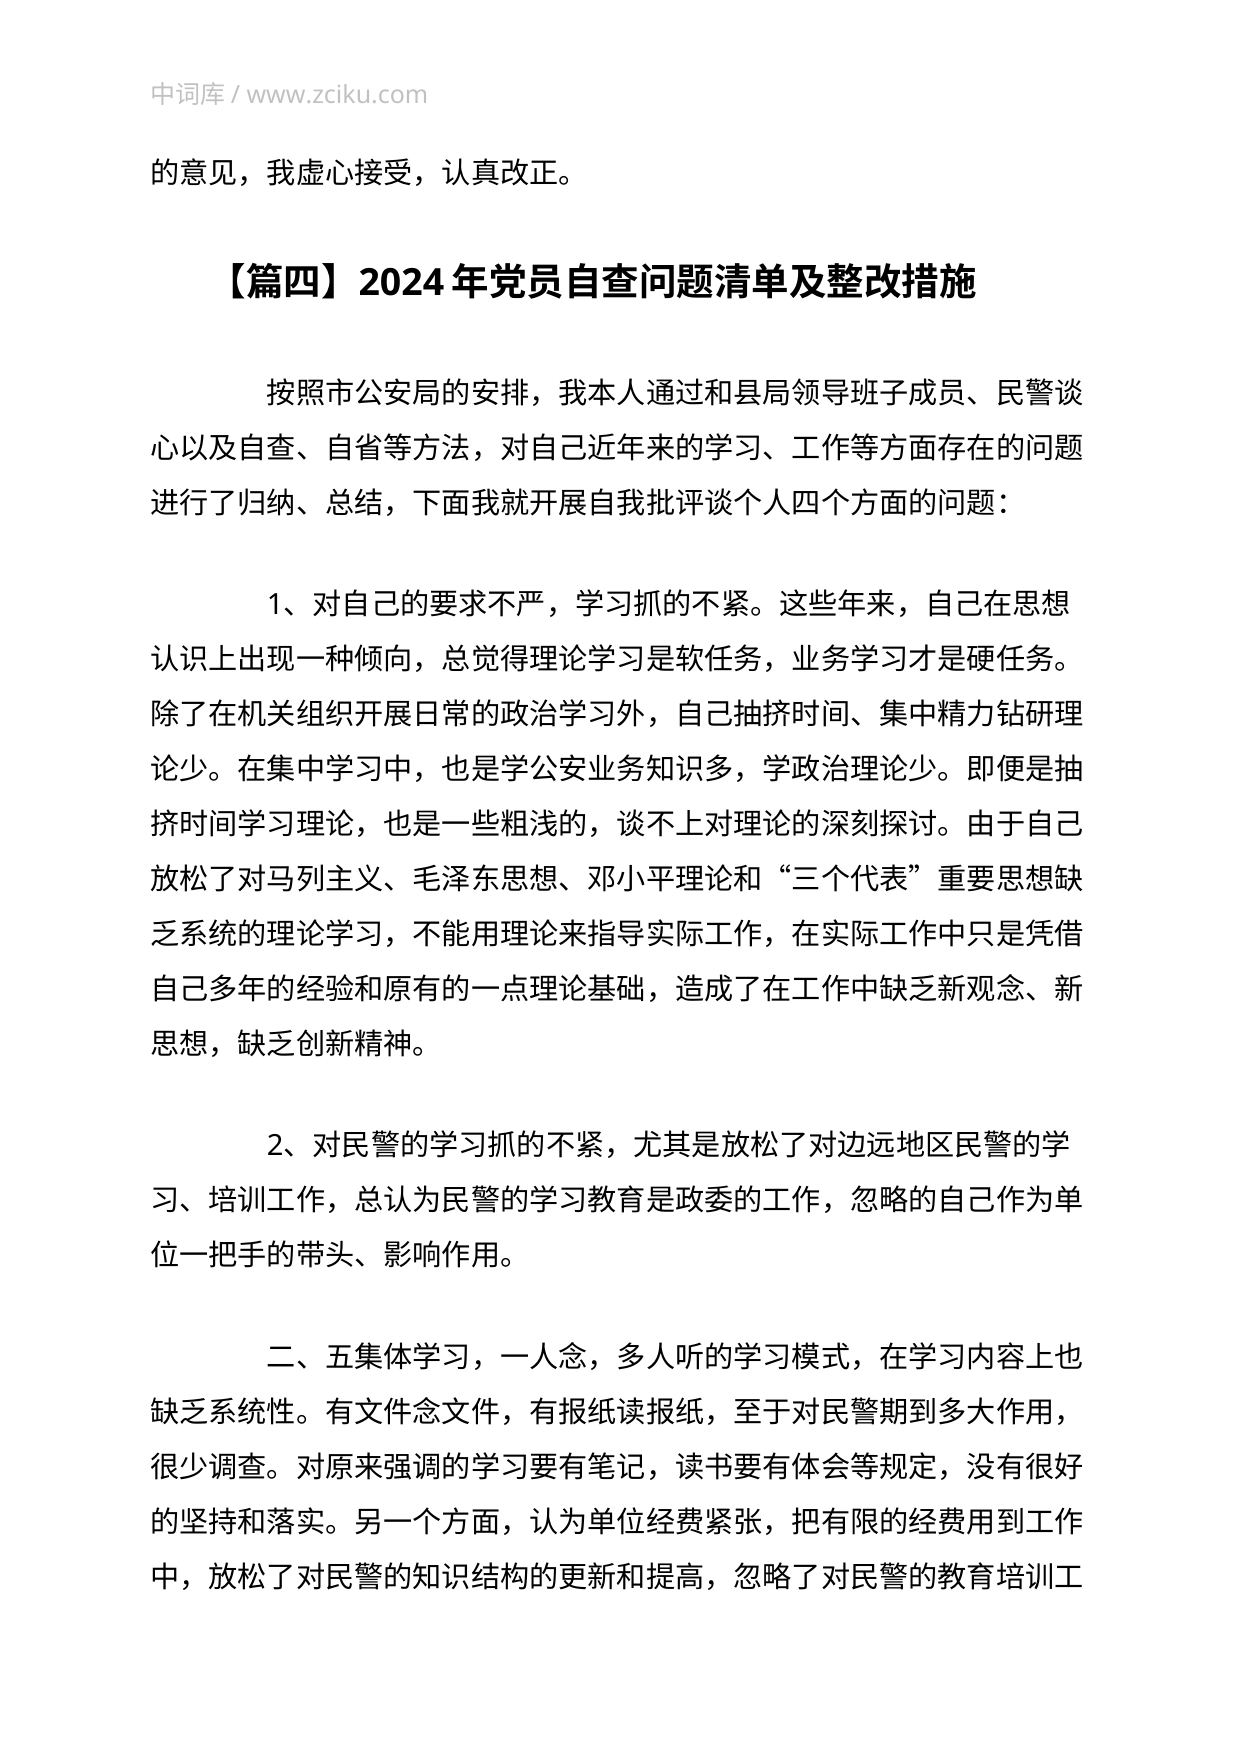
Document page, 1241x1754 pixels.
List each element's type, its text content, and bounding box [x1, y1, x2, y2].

text 2、对民警的学习抓的不紧，尤其是放松了对边远地区民警的学习、培训工作，总认为民警的学习教育是政委的工作，忽略的自己作为单位一把手的带头、影响作用。 [150, 1122, 1090, 1274]
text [150, 1334, 1090, 1596]
text 按照市公安局的安排，我本人通过和县局领导班子成员、民警谈心以及自查、自省等方法，对自己近年来的学习、工作等方面存在的问题进行了归纳、总结，下面我就开展自我批评谈个人四个方面的问题： [150, 369, 1090, 521]
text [150, 150, 1090, 192]
text 1、对自己的要求不严，学习抓的不紧。这些年来，自己在思想认识上出现一种倾向，总觉得理论学习是软任务，业务学习才是硬任务。除了在机关组织开展日常的政治学习外，自己抽挤时间、集中精力钻研理论少。在集中学习中，也是学公安业务知识多，学政治理论少。即便是抽挤时间学习理论，也是一些粗浅的，谈不上对理论的深刻探讨。由于自己放松了对马列主义、毛泽东思想、邓小平理论和“三个代表”重要思想缺乏系统的理论学习，不能用理论来指导实际工作，在实际工作中只是凭借自己多年的经验和原有的一点理论基础，造成了在工作中缺乏新观念、新思想，缺乏创新精神。 [150, 581, 1090, 1062]
text 【篇四】2024年党员自查问题清单及整改措施 [150, 252, 1090, 306]
